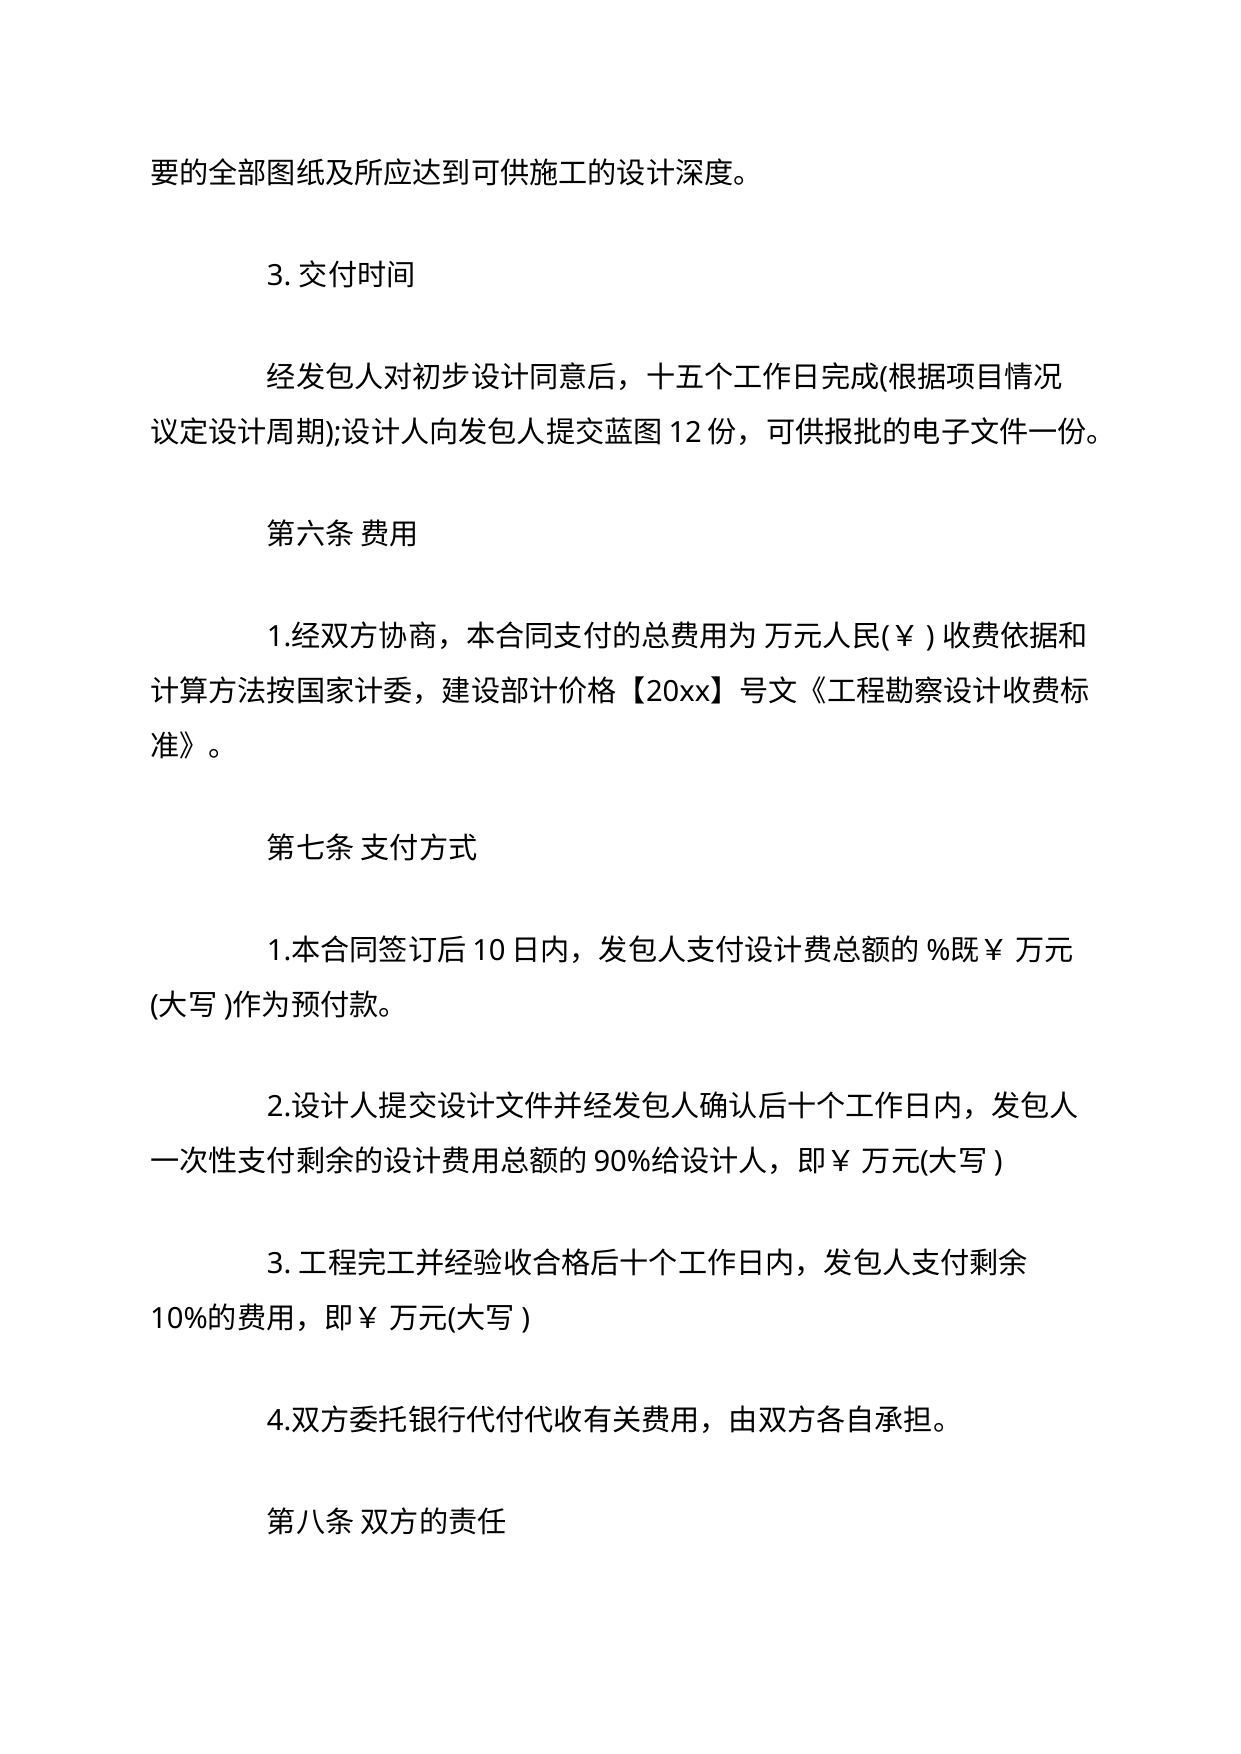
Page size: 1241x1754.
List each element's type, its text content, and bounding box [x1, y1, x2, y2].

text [150, 150, 1090, 192]
text 3. 工程完工并经验收合格后十个工作日内，发包人支付剩余10%的费用，即￥ 万元(大写 ) [150, 1240, 1090, 1337]
text 第七条 支付方式 [150, 824, 1090, 867]
text 第八条 双方的责任 [150, 1499, 1090, 1541]
text 1.本合同签订后10日内，发包人支付设计费总额的 %既￥ 万元(大写 )作为预付款。 [150, 926, 1090, 1023]
text 4.双方委托银行代付代收有关费用，由双方各自承担。 [150, 1397, 1090, 1439]
text 1.经双方协商，本合同支付的总费用为 万元人民(￥ ) 收费依据和计算方法按国家计委，建设部计价格【20xx】号文《工程勘察设计收费标准》。 [150, 612, 1090, 765]
text 3. 交付时间 [150, 252, 1090, 294]
text 2.设计人提交设计文件并经发包人确认后十个工作日内，发包人一次性支付剩余的设计费用总额的90%给设计人，即￥ 万元(大写 ) [150, 1083, 1090, 1180]
text 第六条 费用 [150, 511, 1090, 553]
text 经发包人对初步设计同意后，十五个工作日完成(根据项目情况议定设计周期);设计人向发包人提交蓝图12份，可供报批的电子文件一份。 [150, 354, 1090, 451]
